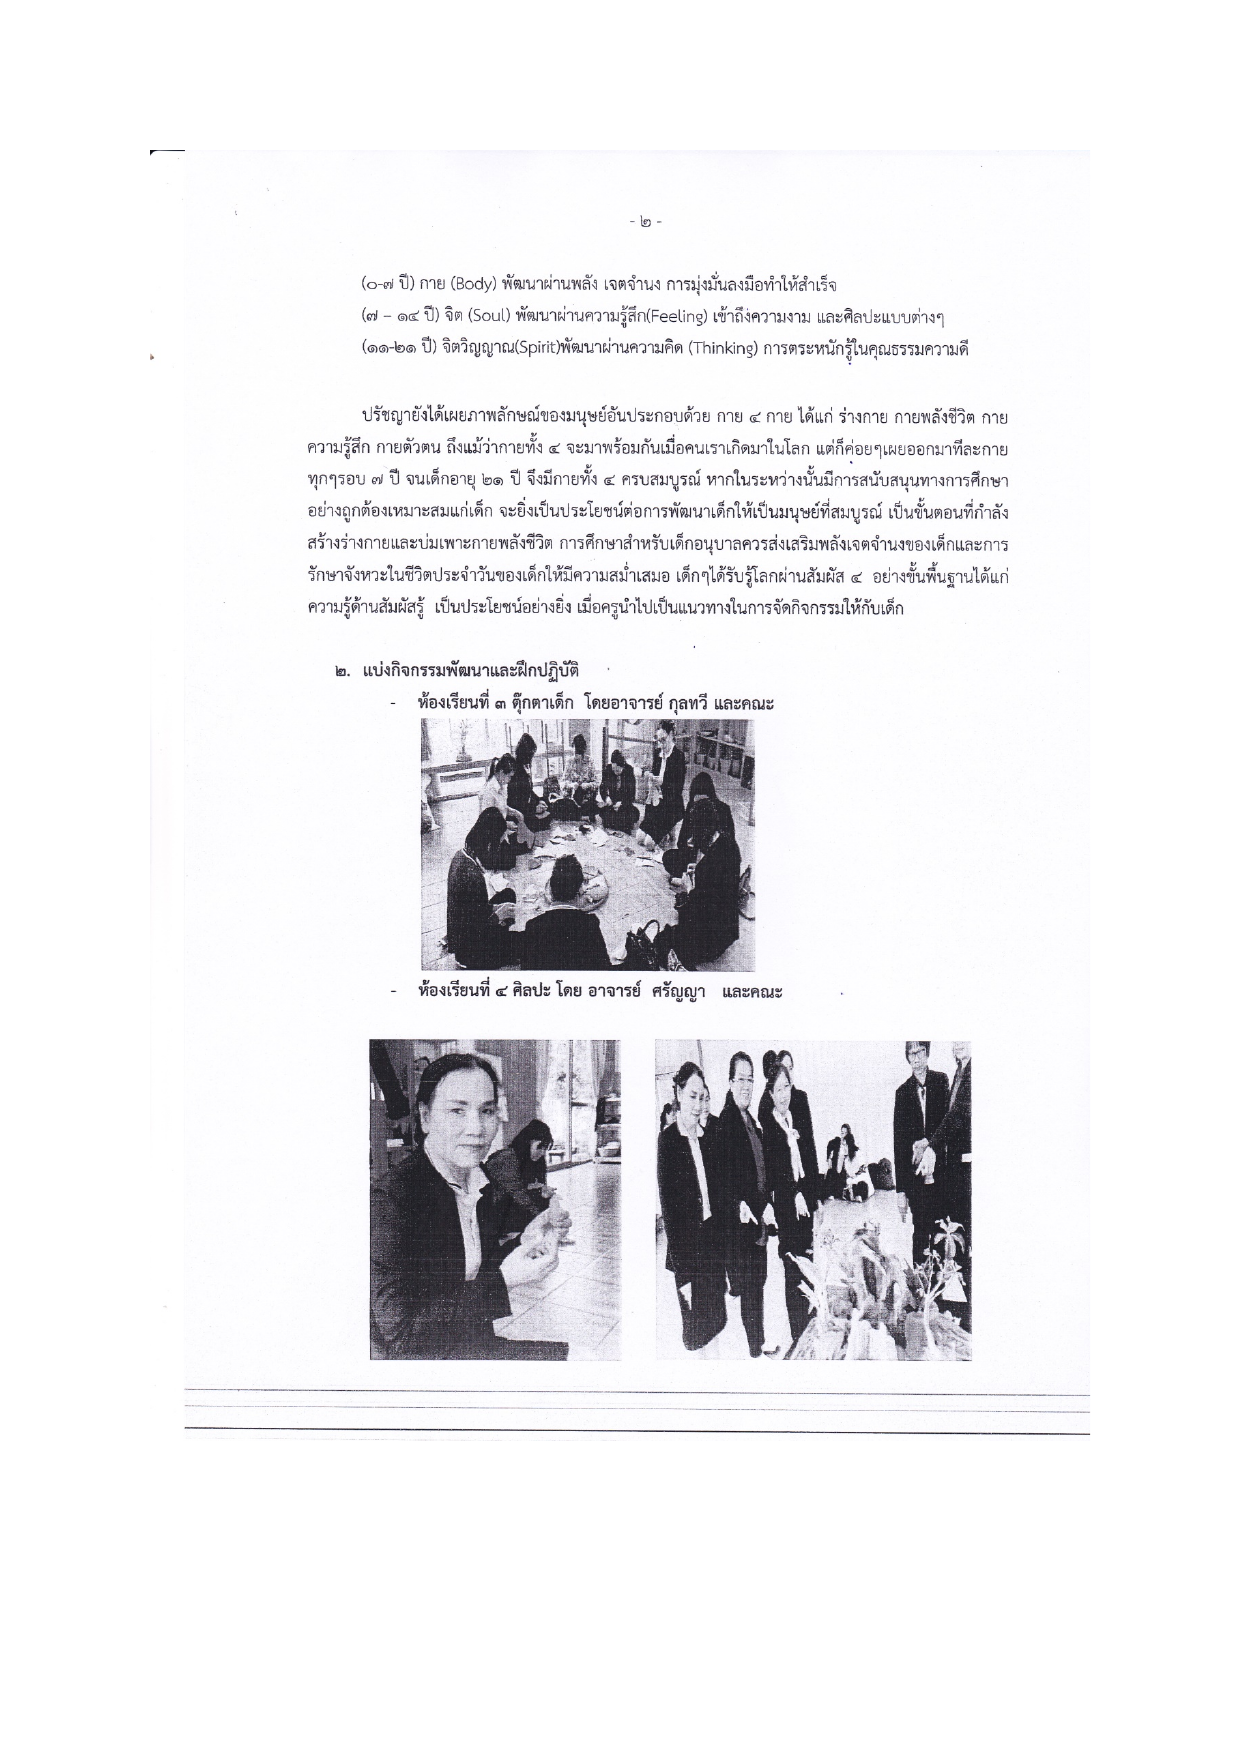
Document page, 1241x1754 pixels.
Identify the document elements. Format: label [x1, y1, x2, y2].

picture [150, 150, 1091, 1441]
